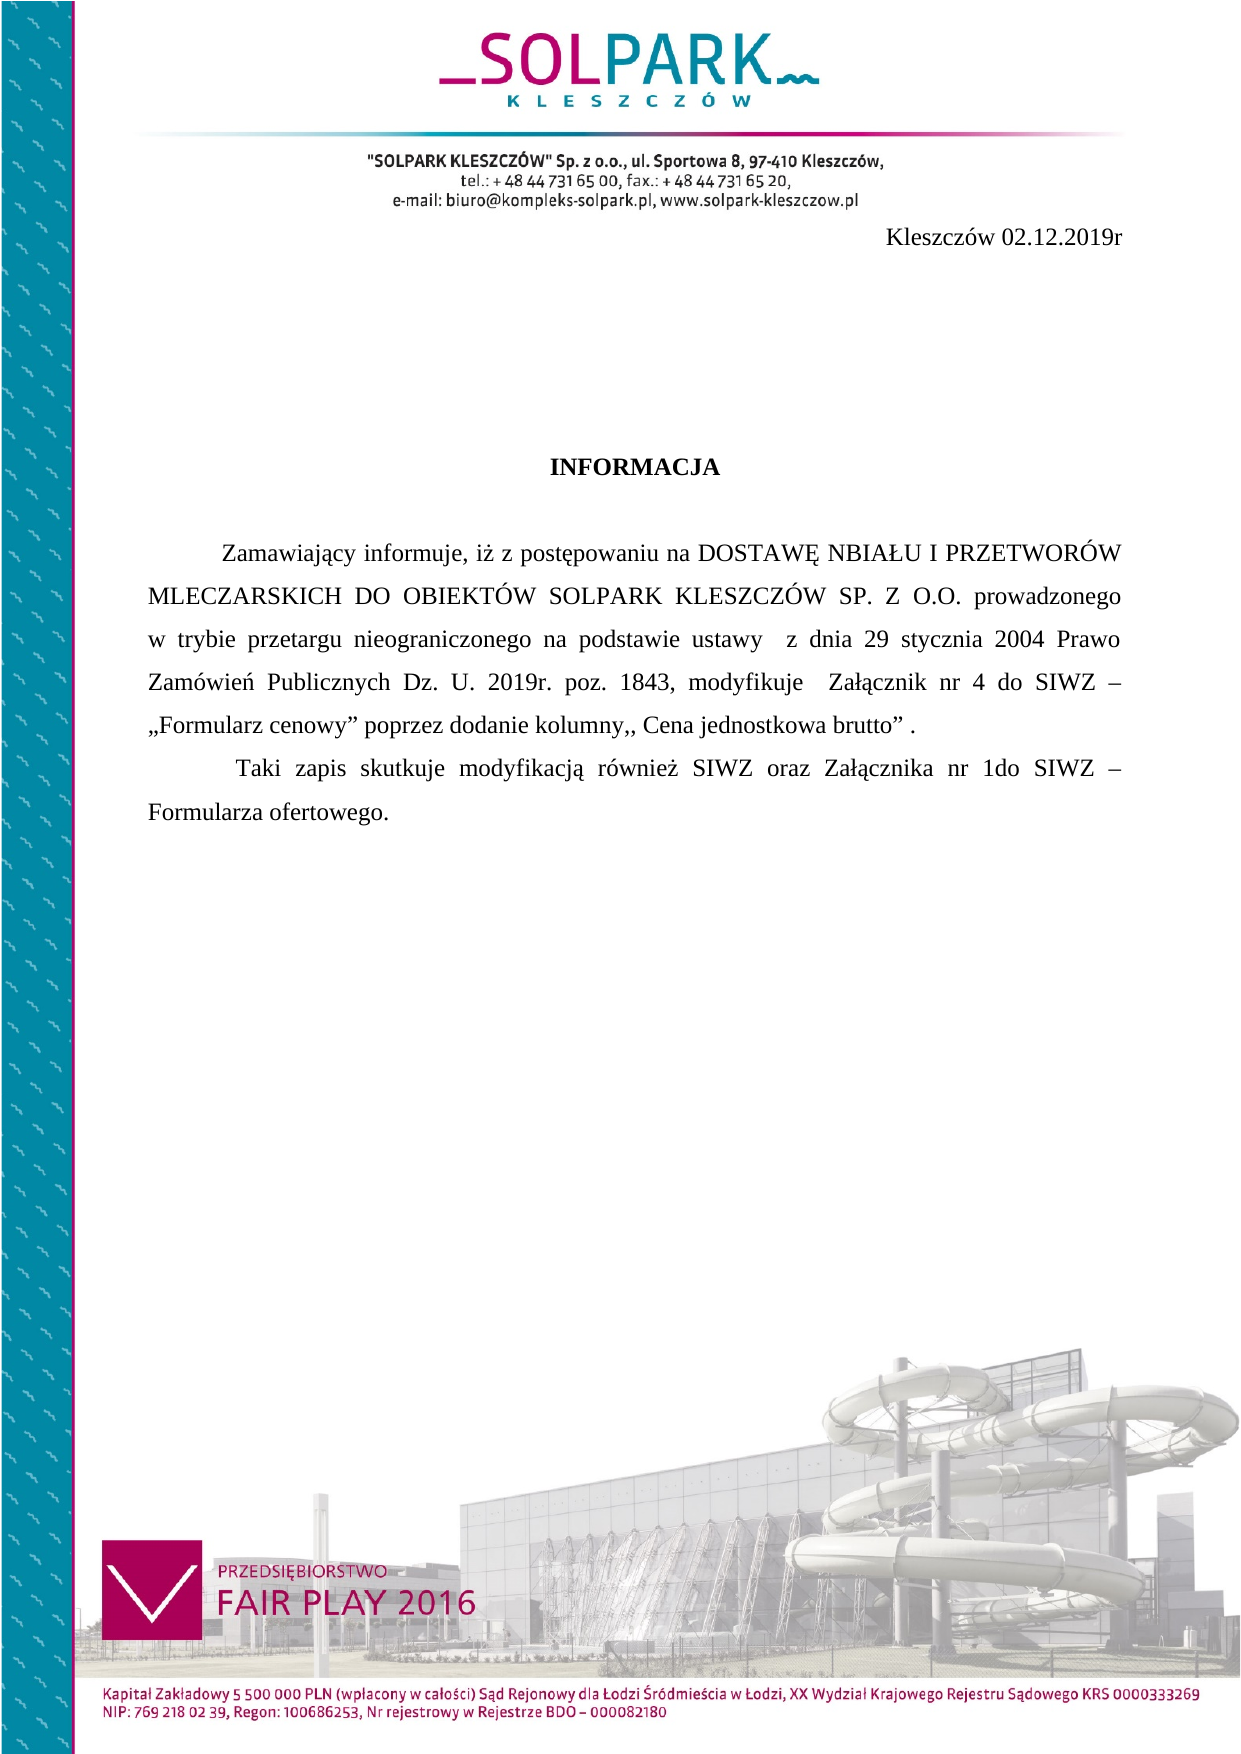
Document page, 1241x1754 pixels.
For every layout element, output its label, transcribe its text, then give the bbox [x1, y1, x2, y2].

text INFORMACJA [148, 452, 1122, 480]
picture [1, 1, 1241, 1754]
text Taki zapis skutkuje modyfikacją również SIWZ oraz Załącznika nr 1do SIWZ – Formularza ofertowego. [148, 753, 1122, 825]
picture [1, 816, 12, 835]
text Zamawiający informuje, iż z postępowaniu na DOSTAWĘ NBIAŁU I PRZETWORÓW MLECZARSKICH DO OBIEKTÓW SOLPARK KLESZCZÓW SP. Z O.O. prowadzonego w trybie przetargu nieograniczonego na podstawie ustawy z dnia 29 stycznia 2004 Prawo Zamówień Publicznych Dz. U. 2019r. poz. 1843, modyfikuje Załącznik nr 4 do SIWZ – „Formularz cenowy” poprzez dodanie kolumny,, Cena jednostkowa brutto” . [148, 538, 1122, 739]
picture [1, 858, 11, 870]
text Kleszczów 02.12.2019r [148, 222, 1122, 250]
